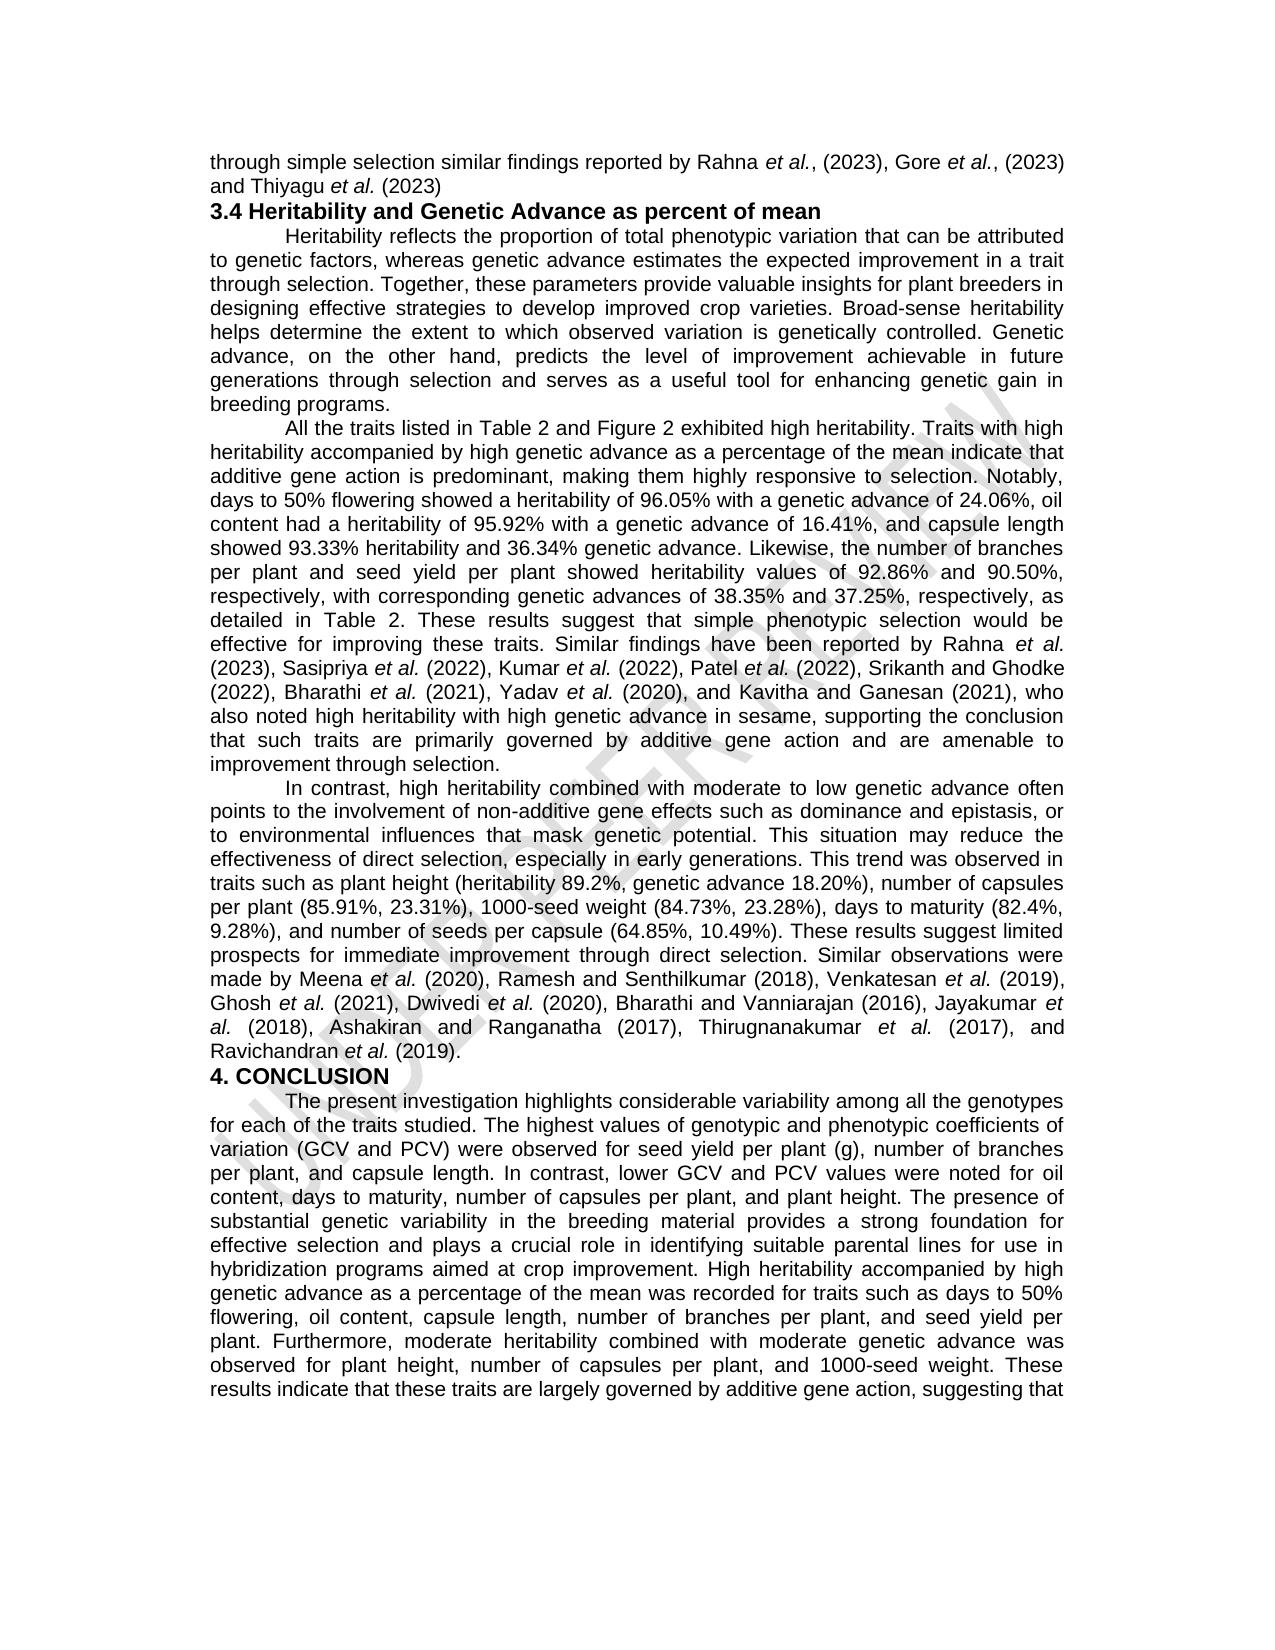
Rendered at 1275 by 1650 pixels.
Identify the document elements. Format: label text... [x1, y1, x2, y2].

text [210, 150, 1065, 198]
text All the traits listed in Table 2 and Figure 2 exhibited high heritability. Traits with high heritability accompanied by high genetic advance as a percentage of the mean indicate that additive gene action is predominant, making them highly responsive to selection. Notably, days to 50% flowering showed a heritability of 96.05% with a genetic advance of 24.06%, oil content had a heritability of 95.92% with a genetic advance of 16.41%, and capsule length showed 93.33% heritability and 36.34% genetic advance. Likewise, the number of branches per plant and seed yield per plant showed heritability values of 92.86% and 90.50%, respectively, with corresponding genetic advances of 38.35% and 37.25%, respectively, as detailed in Table 2. These results suggest that simple phenotypic selection would be effective for improving these traits. Similar findings have been reported by Rahna et al. (2023), Sasipriya et al. (2022), Kumar et al. (2022), Patel et al. (2022), Srikanth and Ghodke (2022), Bharathi et al. (2021), Yadav et al. (2020), and Kavitha and Ganesan (2021), who also noted high heritability with high genetic advance in sesame, supporting the conclusion that such traits are primarily governed by additive gene action and are amenable to improvement through selection. [210, 416, 1065, 775]
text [210, 1089, 1065, 1401]
text Heritability reflects the proportion of total phenotypic variation that can be attributed to genetic factors, whereas genetic advance estimates the expected improvement in a trait through selection. Together, these parameters provide valuable insights for plant breeders in designing effective strategies to develop improved crop varieties. Broad-sense heritability helps determine the extent to which observed variation is genetically controlled. Genetic advance, on the other hand, predicts the level of improvement achievable in future generations through selection and serves as a useful tool for enhancing genetic gain in breeding programs. [210, 224, 1065, 416]
text 3.4 Heritability and Genetic Advance as percent of mean [210, 198, 1065, 224]
text In contrast, high heritability combined with moderate to low genetic advance often points to the involvement of non-additive gene effects such as dominance and epistasis, or to environmental influences that mask genetic potential. This situation may reduce the effectiveness of direct selection, especially in early generations. This trend was observed in traits such as plant height (heritability 89.2%, genetic advance 18.20%), number of capsules per plant (85.91%, 23.31%), 1000-seed weight (84.73%, 23.28%), days to maturity (82.4%, 9.28%), and number of seeds per capsule (64.85%, 10.49%). These results suggest limited prospects for immediate improvement through direct selection. Similar observations were made by Meena et al. (2020), Ramesh and Senthilkumar (2018), Venkatesan et al. (2019), Ghosh et al. (2021), Dwivedi et al. (2020), Bharathi and Vanniarajan (2016), Jayakumar et al. (2018), Ashakiran and Ranganatha (2017), Thirugnanakumar et al. (2017), and Ravichandran et al. (2019). [210, 775, 1065, 1063]
text 4. CONCLUSION [210, 1063, 1065, 1089]
